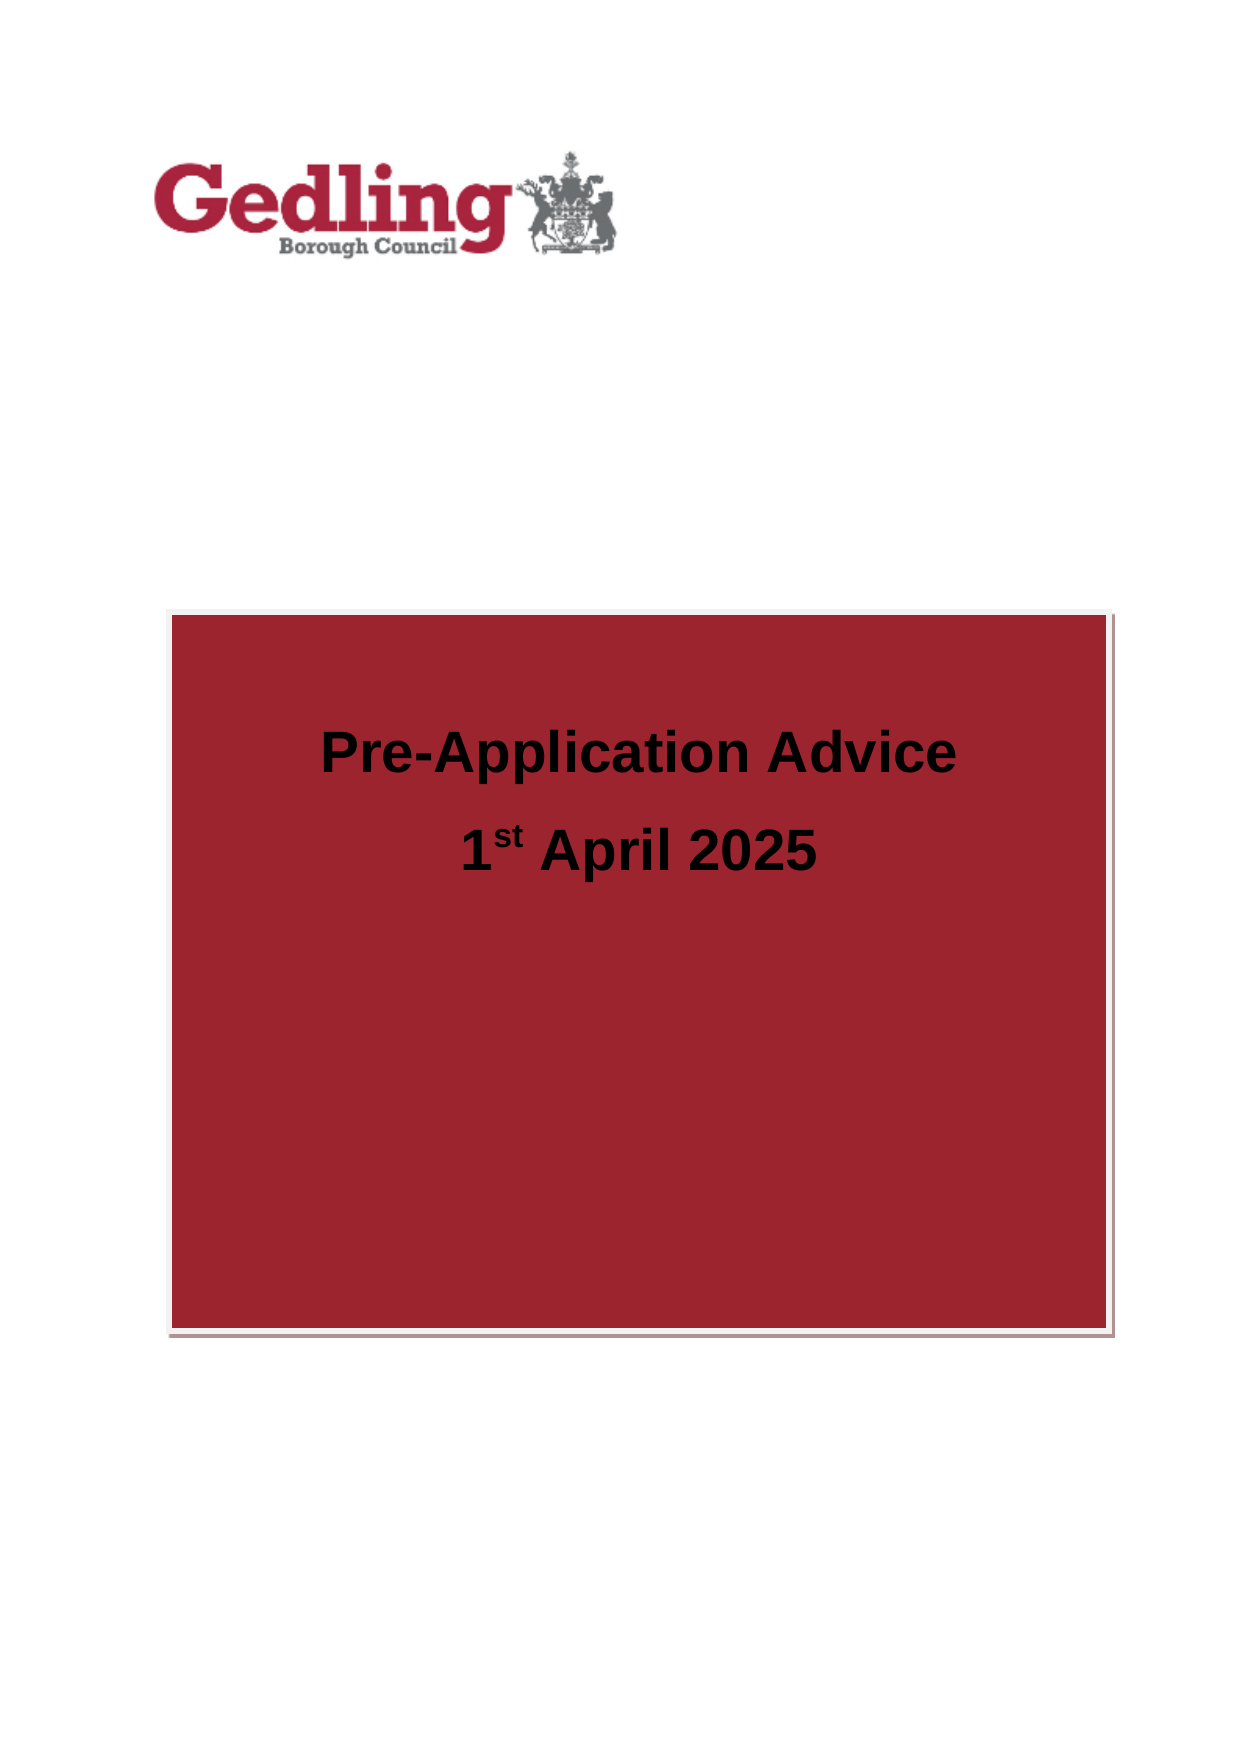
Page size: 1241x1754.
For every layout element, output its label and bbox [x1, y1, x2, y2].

picture [150, 150, 619, 260]
